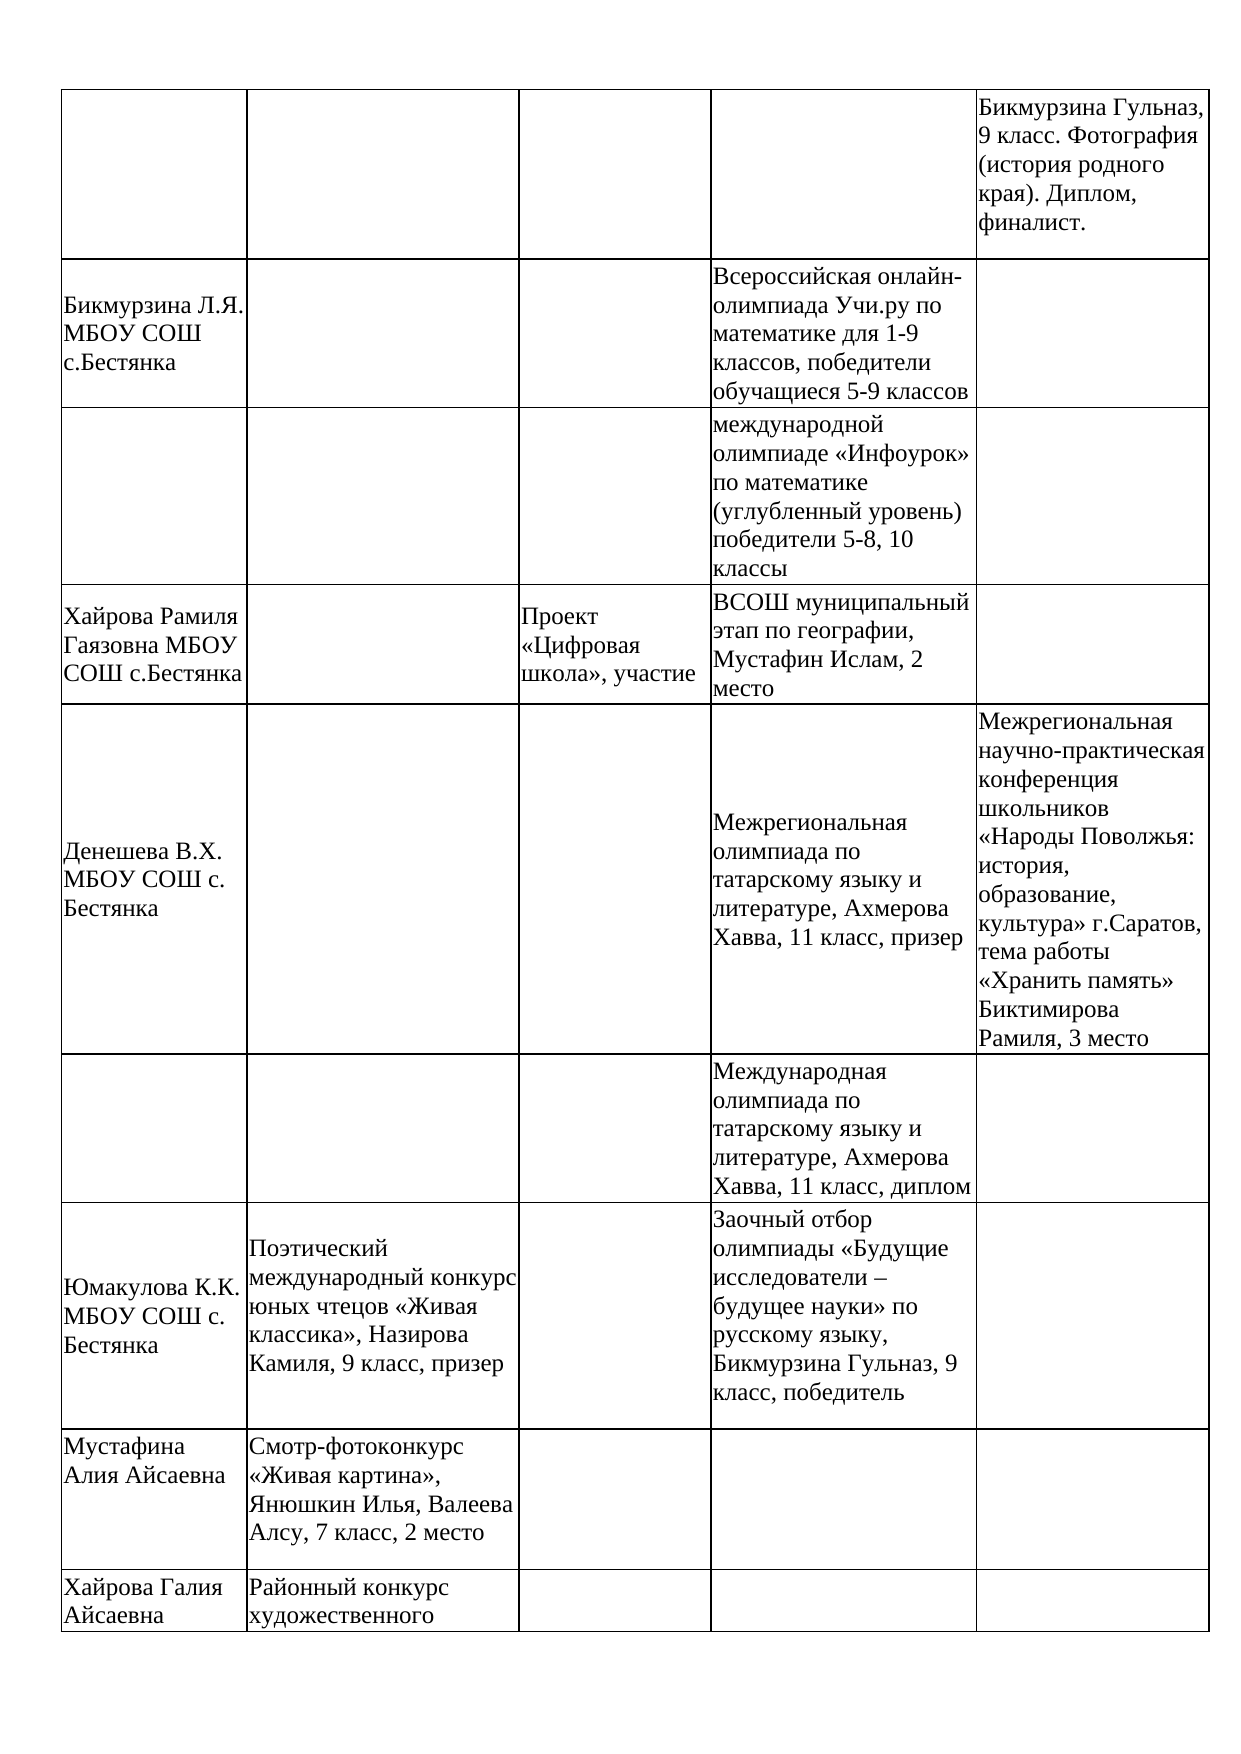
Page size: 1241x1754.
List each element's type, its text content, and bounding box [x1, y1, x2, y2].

table_cell [520, 260, 710, 406]
table_cell [248, 260, 518, 406]
table_cell [977, 260, 1208, 406]
table_cell Заочный отбор олимпиады «Будущие исследователи – будущее науки» по русскому языку, Бикмурзина Гульназ, 9 класс, победитель [712, 1203, 976, 1428]
table_cell Межрегиональная олимпиада по татарскому языку и литературе, Ахмерова Хавва, 11 класс, призер [712, 705, 976, 1053]
table_cell Смотр-фотоконкурс «Живая картина», Янюшкин Илья, Валеева Алсу, 7 класс, 2 место [248, 1430, 518, 1569]
table_cell [520, 705, 710, 1053]
table_cell Юмакулова К.К. МБОУ СОШ с. Бестянка [62, 1203, 246, 1428]
table_cell [712, 90, 976, 258]
table_cell [520, 408, 710, 583]
table_cell [520, 1203, 710, 1428]
table_cell [520, 1430, 710, 1569]
table_cell [62, 408, 246, 583]
table_cell [977, 585, 1208, 703]
table_cell [712, 1570, 976, 1631]
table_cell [977, 90, 1208, 258]
table_cell [712, 1430, 976, 1569]
table_cell [248, 408, 518, 583]
table_cell [248, 90, 518, 258]
table_cell Хайрова Рамиля Гаязовна МБОУ СОШ с.Бестянка [62, 585, 246, 703]
table_cell [62, 90, 246, 258]
table_cell Проект «Цифровая школа», участие [520, 585, 710, 703]
table_cell Бикмурзина Л.Я. МБОУ СОШ с.Бестянка [62, 260, 246, 406]
table_cell [977, 1430, 1208, 1569]
table_cell международной олимпиаде «Инфоурок» по математике (углубленный уровень) победители 5-8, 10 классы [712, 408, 976, 583]
table_cell [520, 1055, 710, 1201]
table_cell [977, 1570, 1208, 1631]
table_cell Мустафина Алия Айсаевна [62, 1430, 246, 1569]
table_cell [520, 1570, 710, 1631]
table_cell [520, 90, 710, 258]
table_cell Международная олимпиада по татарскому языку и литературе, Ахмерова Хавва, 11 класс, диплом [712, 1055, 976, 1201]
table_cell [248, 1055, 518, 1201]
table_cell [977, 408, 1208, 583]
table_cell [248, 705, 518, 1053]
table_cell [977, 1203, 1208, 1428]
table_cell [248, 1570, 518, 1631]
table_cell Денешева В.Х. МБОУ СОШ с. Бестянка [62, 705, 246, 1053]
table_cell Поэтический международный конкурс юных чтецов «Живая классика», Назирова Камиля, 9 класс, призер [248, 1203, 518, 1428]
table_cell [977, 1055, 1208, 1201]
table_cell ВСОШ муниципальный этап по географии, Мустафин Ислам, 2 место [712, 585, 976, 703]
table_cell Всероссийская онлайн-олимпиада Учи.ру по математике для 1-9 классов, победители обучащиеся 5-9 классов [712, 260, 976, 406]
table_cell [62, 1570, 246, 1631]
table_cell [62, 1055, 246, 1201]
table_cell Межрегиональная научно-практическая конференция школьников «Народы Поволжья: история, образование, культура» г.Саратов, тема работы «Хранить память» Биктимирова Рамиля, 3 место [977, 705, 1208, 1053]
table_cell [248, 585, 518, 703]
